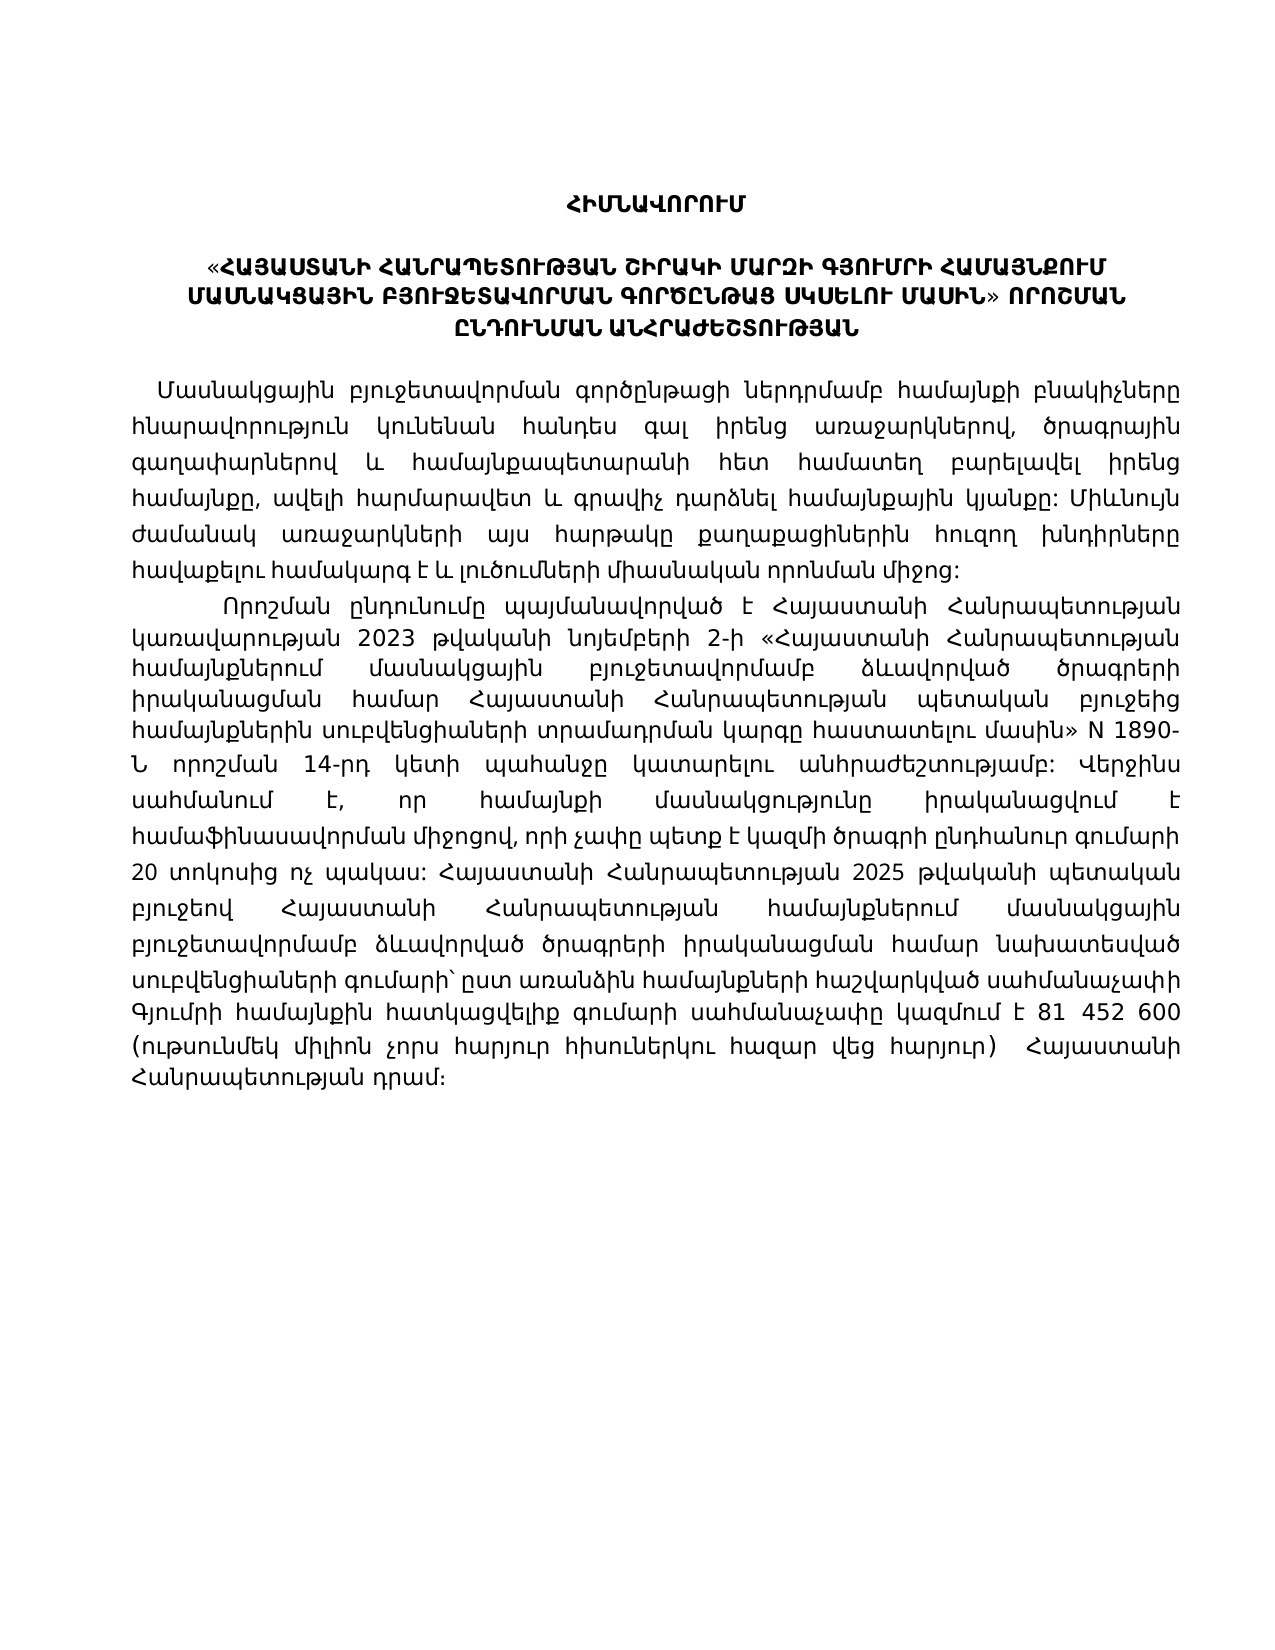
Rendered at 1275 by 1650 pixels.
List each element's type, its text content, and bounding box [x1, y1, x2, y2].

text Որոշման ընդունումը պայմանավորված է Հայաստանի Հանրապետության կառավարության 2023 թվականի նոյեմբերի 2-ի «Հայաստանի Հանրապետության համայնքներում մասնակցային բյուջետավորմամբ ձևավորված ծրագրերի իրականացման համար Հայաստանի Հանրապետության պետական բյուջեից համայնքներին սուբվենցիաների տրամադրման կարգը հաստատելու մասին» N 1890-Ն որոշման 14-րդ կետի պահանջը կատարելու անհրաժեշտությամբ: Վերջինս սահմանում է, որ համայնքի մասնակցությունը իրականացվում է համաֆինասավորման միջոցով, որի չափը պետք է կազմի ծրագրի ընդհանուր գումարի 20 տոկոսից ոչ պակաս: Հայաստանի Հանրապետության 2025 թվականի պետական բյուջեով Հայաստանի Հանրապետության համայնքներում մասնակցային բյուջետավորմամբ ձևավորված ծրագրերի իրականացման համար նախատեսված սուբվենցիաների գումարի՝ ըստ առանձին համայնքների հաշվարկված սահմանաչափի Գյումրի համայնքին հատկացվելիք գումարի սահմանաչափը կազմում է 81 452 600 (ութսունմեկ միլիոն չորս հարյուր հիսուներկու հազար վեց հարյուր) Հայաստանի Հանրապետության դրամ։ [131, 590, 1181, 1091]
text «ՀԱՅԱՍՏԱՆԻ ՀԱՆՐԱՊԵՏՈՒԹՅԱՆ ՇԻՐԱԿԻ ՄԱՐԶԻ ԳՅՈՒՄՐԻ ՀԱՄԱՅՆՔՈՒՄ ՄԱՍՆԱԿՑԱՅԻՆ ԲՅՈՒՋԵՏԱՎՈՐՄԱՆ ԳՈՐԾԸՆԹԱՑ ՍԿՍԵԼՈՒ ՄԱՍԻՆ» ՈՐՈՇՄԱՆ ԸՆԴՈՒՆՄԱՆ ԱՆՀՐԱԺԵՇՏՈՒԹՅԱՆ [131, 254, 1181, 343]
text Մասնակցային բյուջետավորման գործընթացի ներդրմամբ համայնքի բնակիչները հնարավորություն կունենան հանդես գալ իրենց առաջարկներով, ծրագրային գաղափարներով և համայնքապետարանի հետ համատեղ բարելավել իրենց համայնքը, ավելի հարմարավետ և գրավիչ դարձնել համայնքային կյանքը: Միևնույն ժամանակ առաջարկների այս հարթակը քաղաքացիներին հուզող խնդիրները հավաքելու համակարգ է և լուծումների միասնական որոնման միջոց: [131, 374, 1181, 585]
text ՀԻՄՆԱՎՈՐՈՒՄ [131, 188, 1181, 219]
